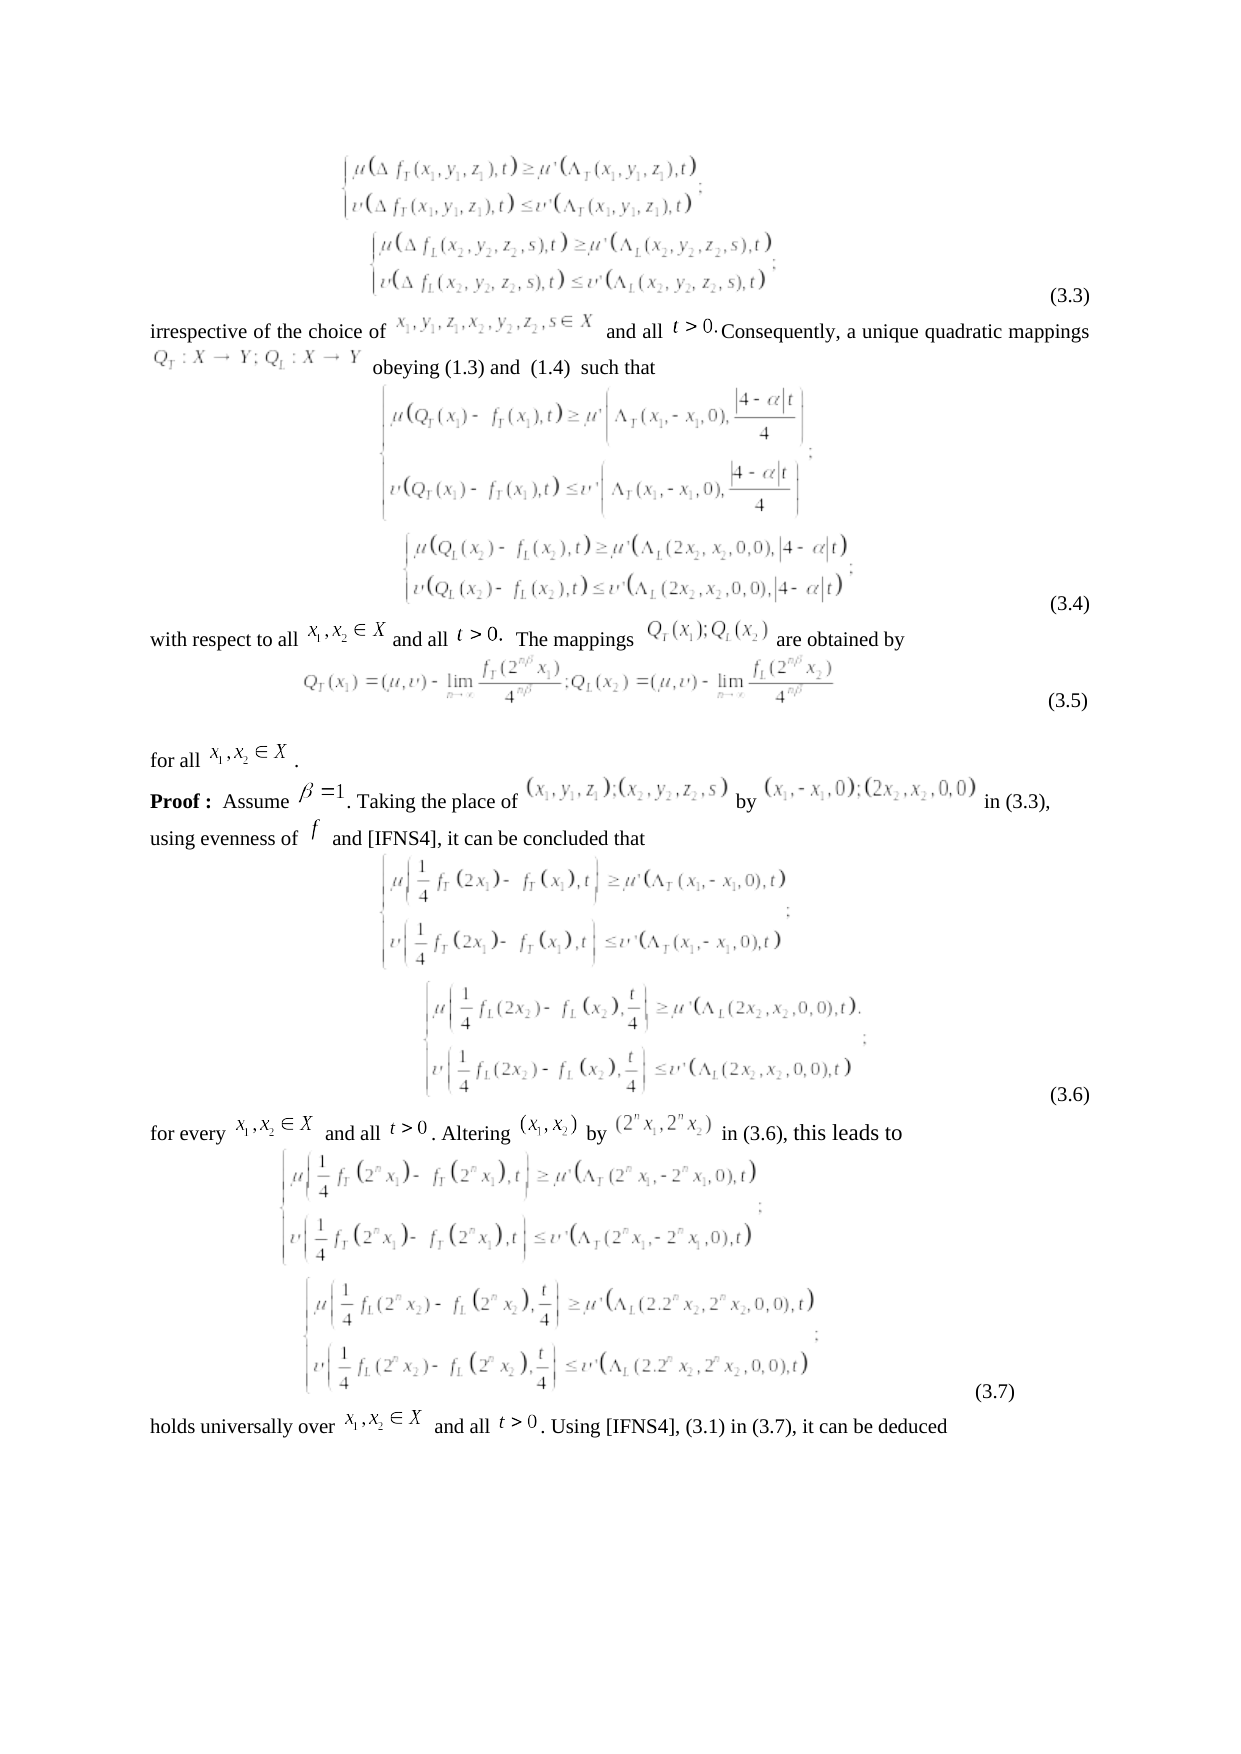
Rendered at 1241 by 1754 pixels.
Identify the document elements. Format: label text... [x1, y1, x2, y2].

text irrespective of the choice of and all Consequently, a unique quadratic mappings obeying (1.3) and (1.4) such that [150, 307, 1090, 379]
text (3.7) [150, 1145, 1090, 1403]
text (3.6) [300, 850, 1090, 1106]
text Proof : Assume . Taking the place of by in (3.3), using evenness of and [IFNS4], it can be concluded that [150, 772, 1090, 850]
text for every and all . Altering by in (3.6), this leads to [150, 1106, 1090, 1145]
text for all . [150, 737, 1090, 772]
text (3.4) [375, 379, 1090, 615]
text holds universally over and all . Using [IFNS4], (3.1) in (3.7), it can be deduced [150, 1403, 1090, 1438]
text (3.5) [300, 651, 1090, 712]
text with respect to all and all The mappings are obtained by [150, 615, 1090, 651]
text (3.3) [150, 150, 1090, 307]
